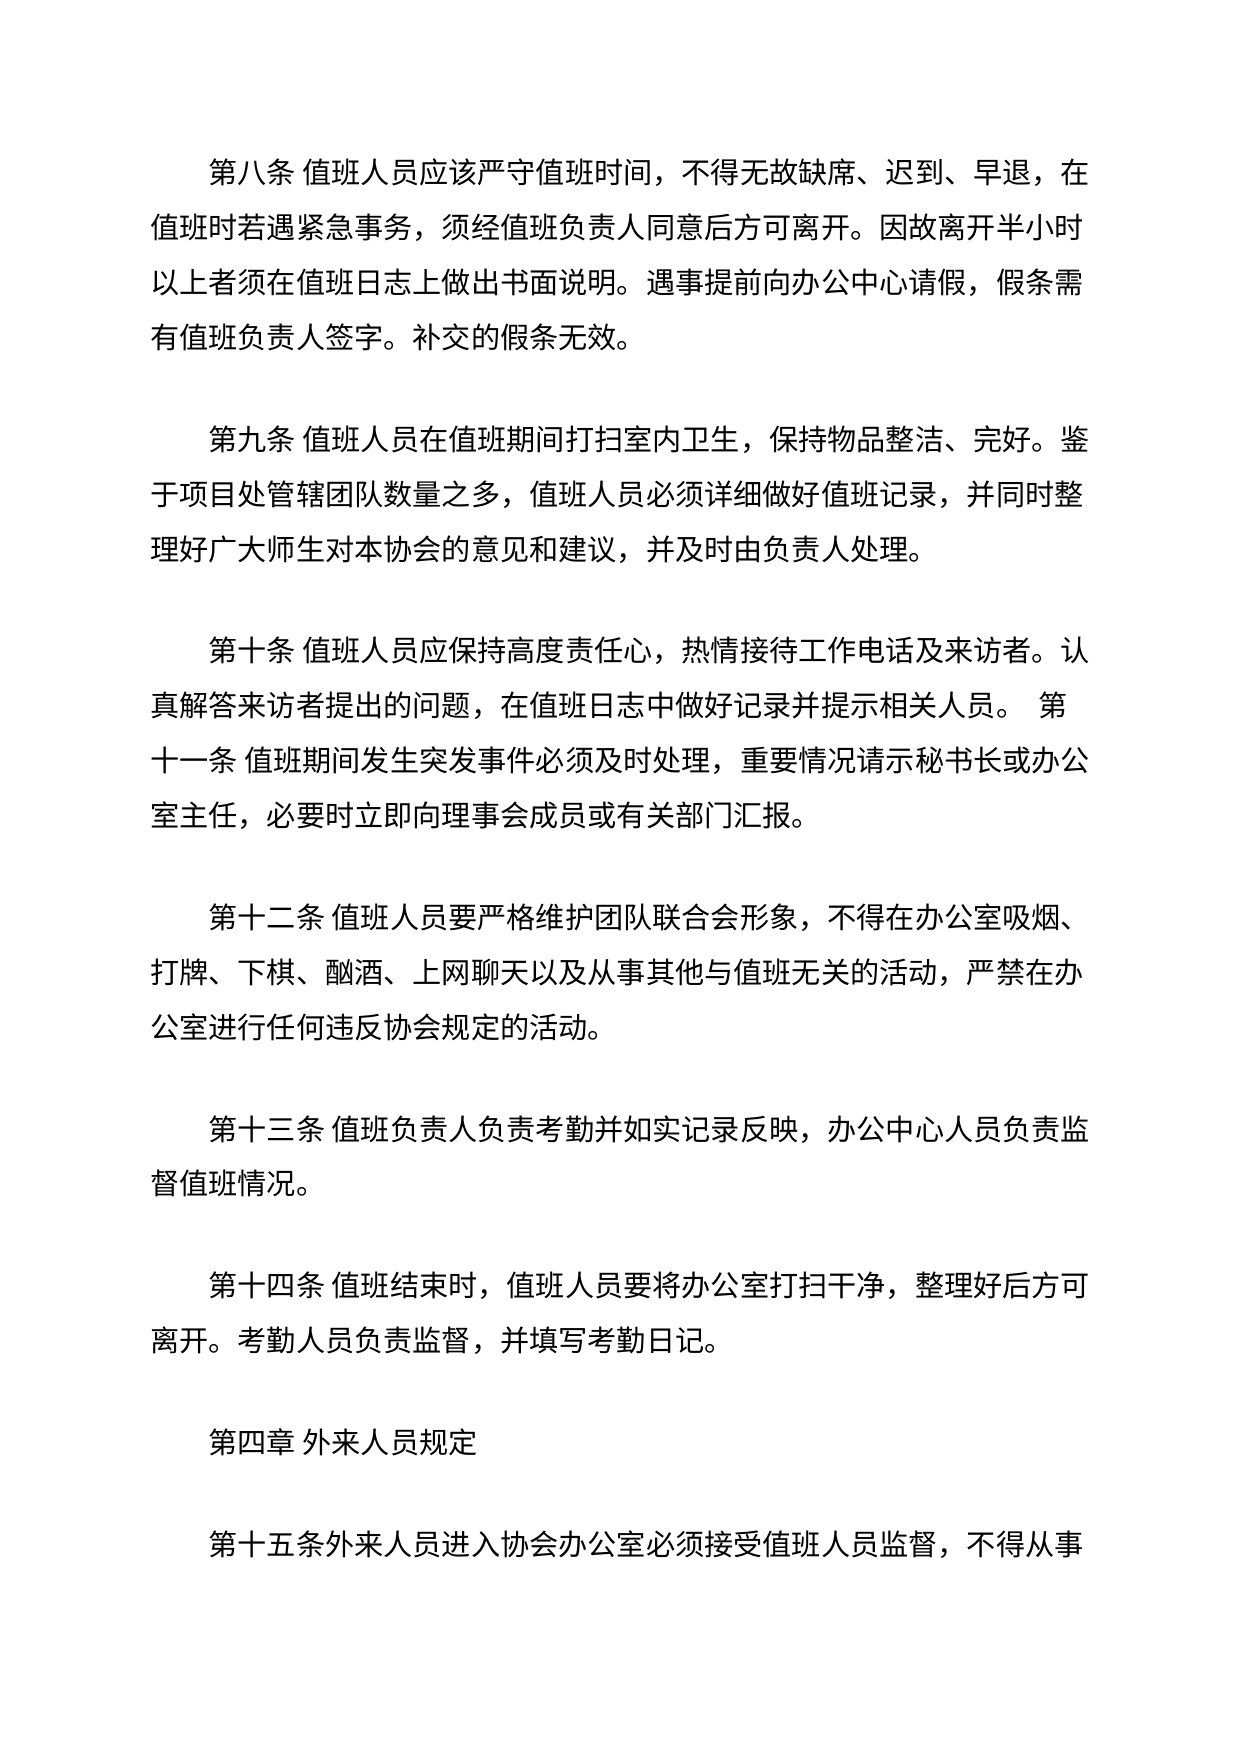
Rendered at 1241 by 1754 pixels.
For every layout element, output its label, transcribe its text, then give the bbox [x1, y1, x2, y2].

text 第十条 值班人员应保持高度责任心，热情接待工作电话及来访者。认真解答来访者提出的问题，在值班日志中做好记录并提示相关人员。 第十一条 值班期间发生突发事件必须及时处理，重要情况请示秘书长或办公室主任，必要时立即向理事会成员或有关部门汇报。 [150, 628, 1090, 835]
text 第十四条 值班结束时，值班人员要将办公室打扫干净，整理好后方可离开。考勤人员负责监督，并填写考勤日记。 [150, 1263, 1090, 1360]
text 第十二条 值班人员要严格维护团队联合会形象，不得在办公室吸烟、打牌、下棋、酗酒、上网聊天以及从事其他与值班无关的活动，严禁在办公室进行任何违反协会规定的活动。 [150, 894, 1090, 1047]
text 第九条 值班人员在值班期间打扫室内卫生，保持物品整洁、完好。鉴于项目处管辖团队数量之多，值班人员必须详细做好值班记录，并同时整理好广大师生对本协会的意见和建议，并及时由负责人处理。 [150, 416, 1090, 568]
text 第四章 外来人员规定 [150, 1419, 1090, 1462]
text 第十三条 值班负责人负责考勤并如实记录反映，办公中心人员负责监督值班情况。 [150, 1106, 1090, 1203]
text 第八条 值班人员应该严守值班时间，不得无故缺席、迟到、早退，在值班时若遇紧急事务，须经值班负责人同意后方可离开。因故离开半小时以上者须在值班日志上做出书面说明。遇事提前向办公中心请假，假条需有值班负责人签字。补交的假条无效。 [150, 150, 1090, 357]
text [150, 1521, 1090, 1563]
